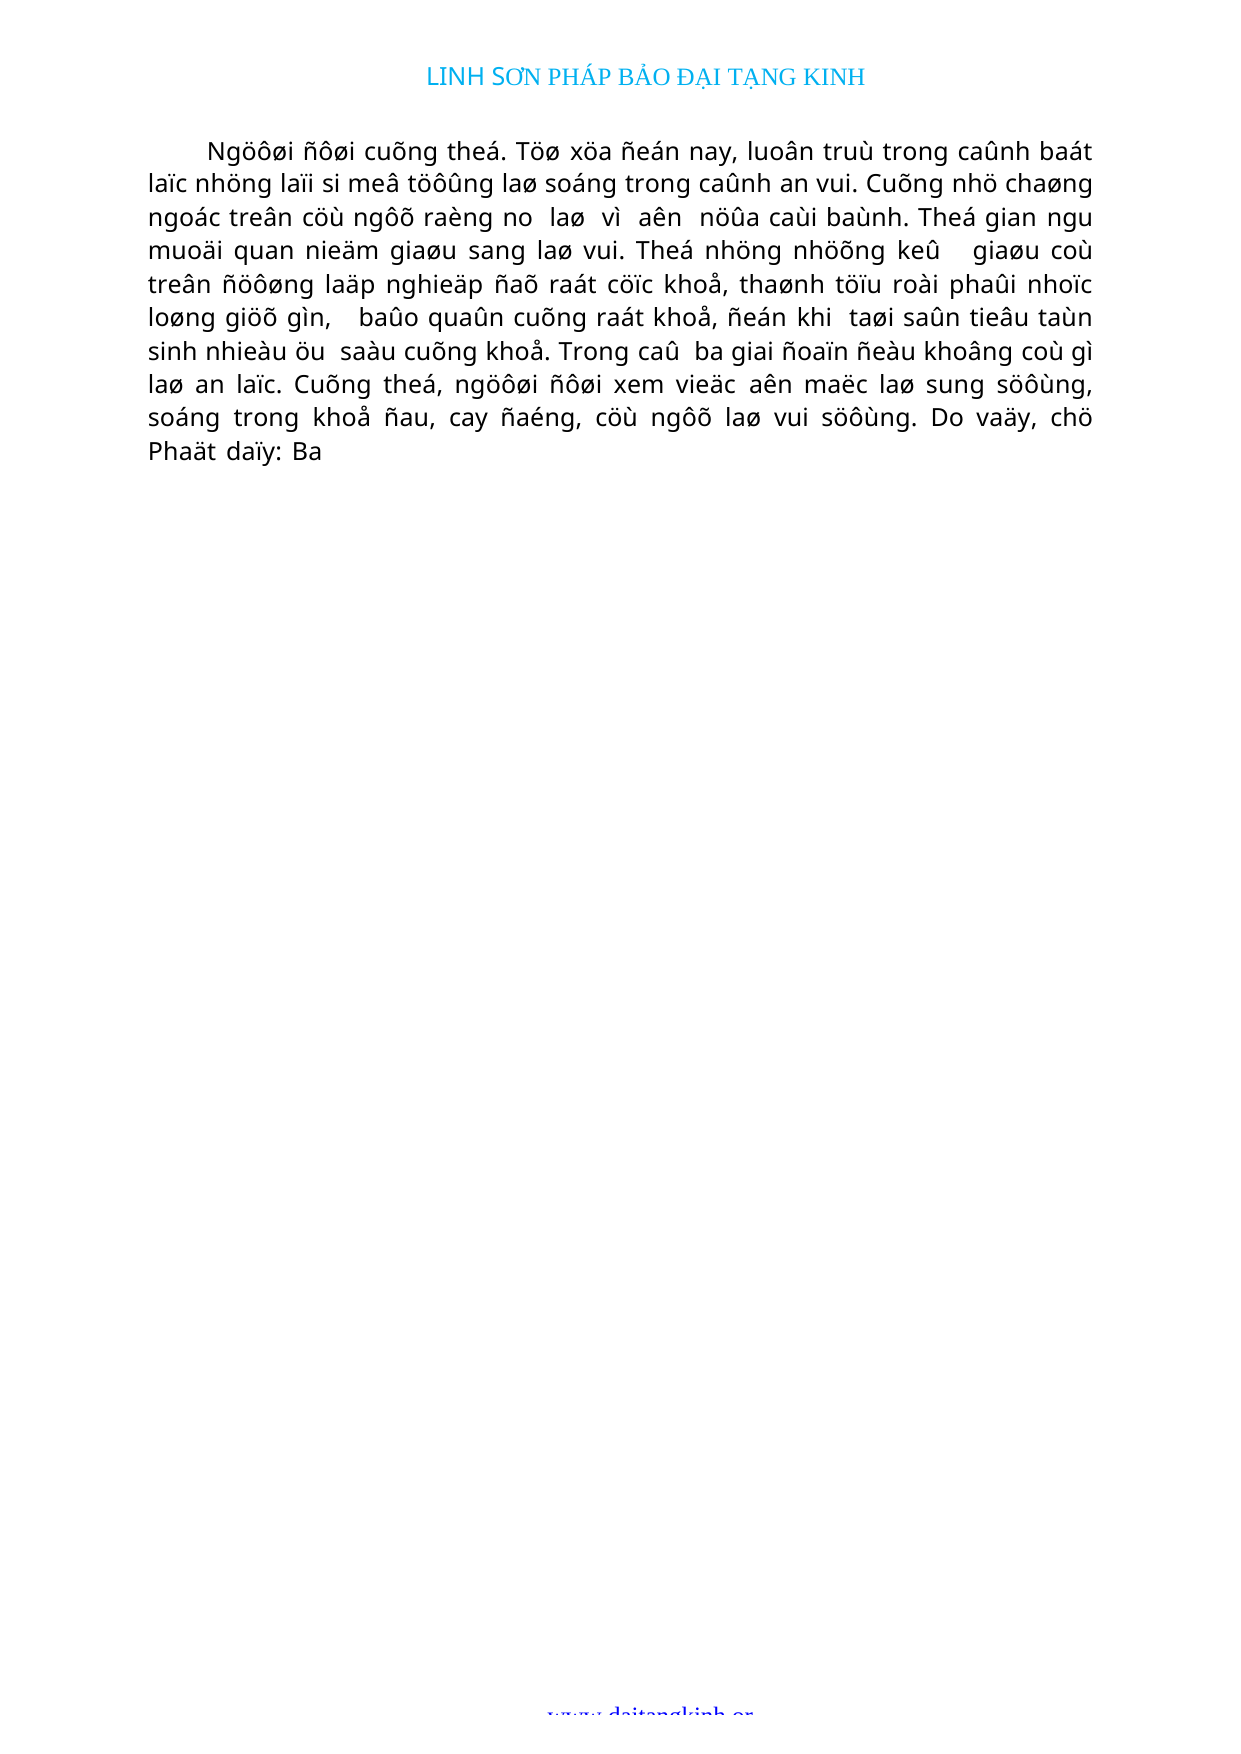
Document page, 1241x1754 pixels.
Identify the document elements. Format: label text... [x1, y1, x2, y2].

text Ngöôøi ñôøi cuõng theá. Töø xöa ñeán nay, luoân truù trong caûnh baát laïc nhöng laïi si meâ töôûng laø soáng trong caûnh an vui. Cuõng nhö chaøng ngoác treân cöù ngôõ raèng no laø vì aên nöûa caùi baùnh. Theá gian ngu muoäi quan nieäm giaøu sang laø vui. Theá nhöng nhöõng keû giaøu coù treân ñöôøng laäp nghieäp ñaõ raát cöïc khoå, thaønh töïu roài phaûi nhoïc loøng giöõ gìn, baûo quaûn cuõng raát khoå, ñeán khi taøi saûn tieâu taùn sinh nhieàu öu saàu cuõng khoå. Trong caû ba giai ñoaïn ñeàu khoâng coù gì laø an laïc. Cuõng theá, ngöôøi ñôøi xem vieäc aên maëc laø sung söôùng, soáng trong khoå ñau, cay ñaéng, cöù ngôõ laø vui söôùng. Do vaäy, chö Phaät daïy: Ba [148, 133, 1093, 468]
